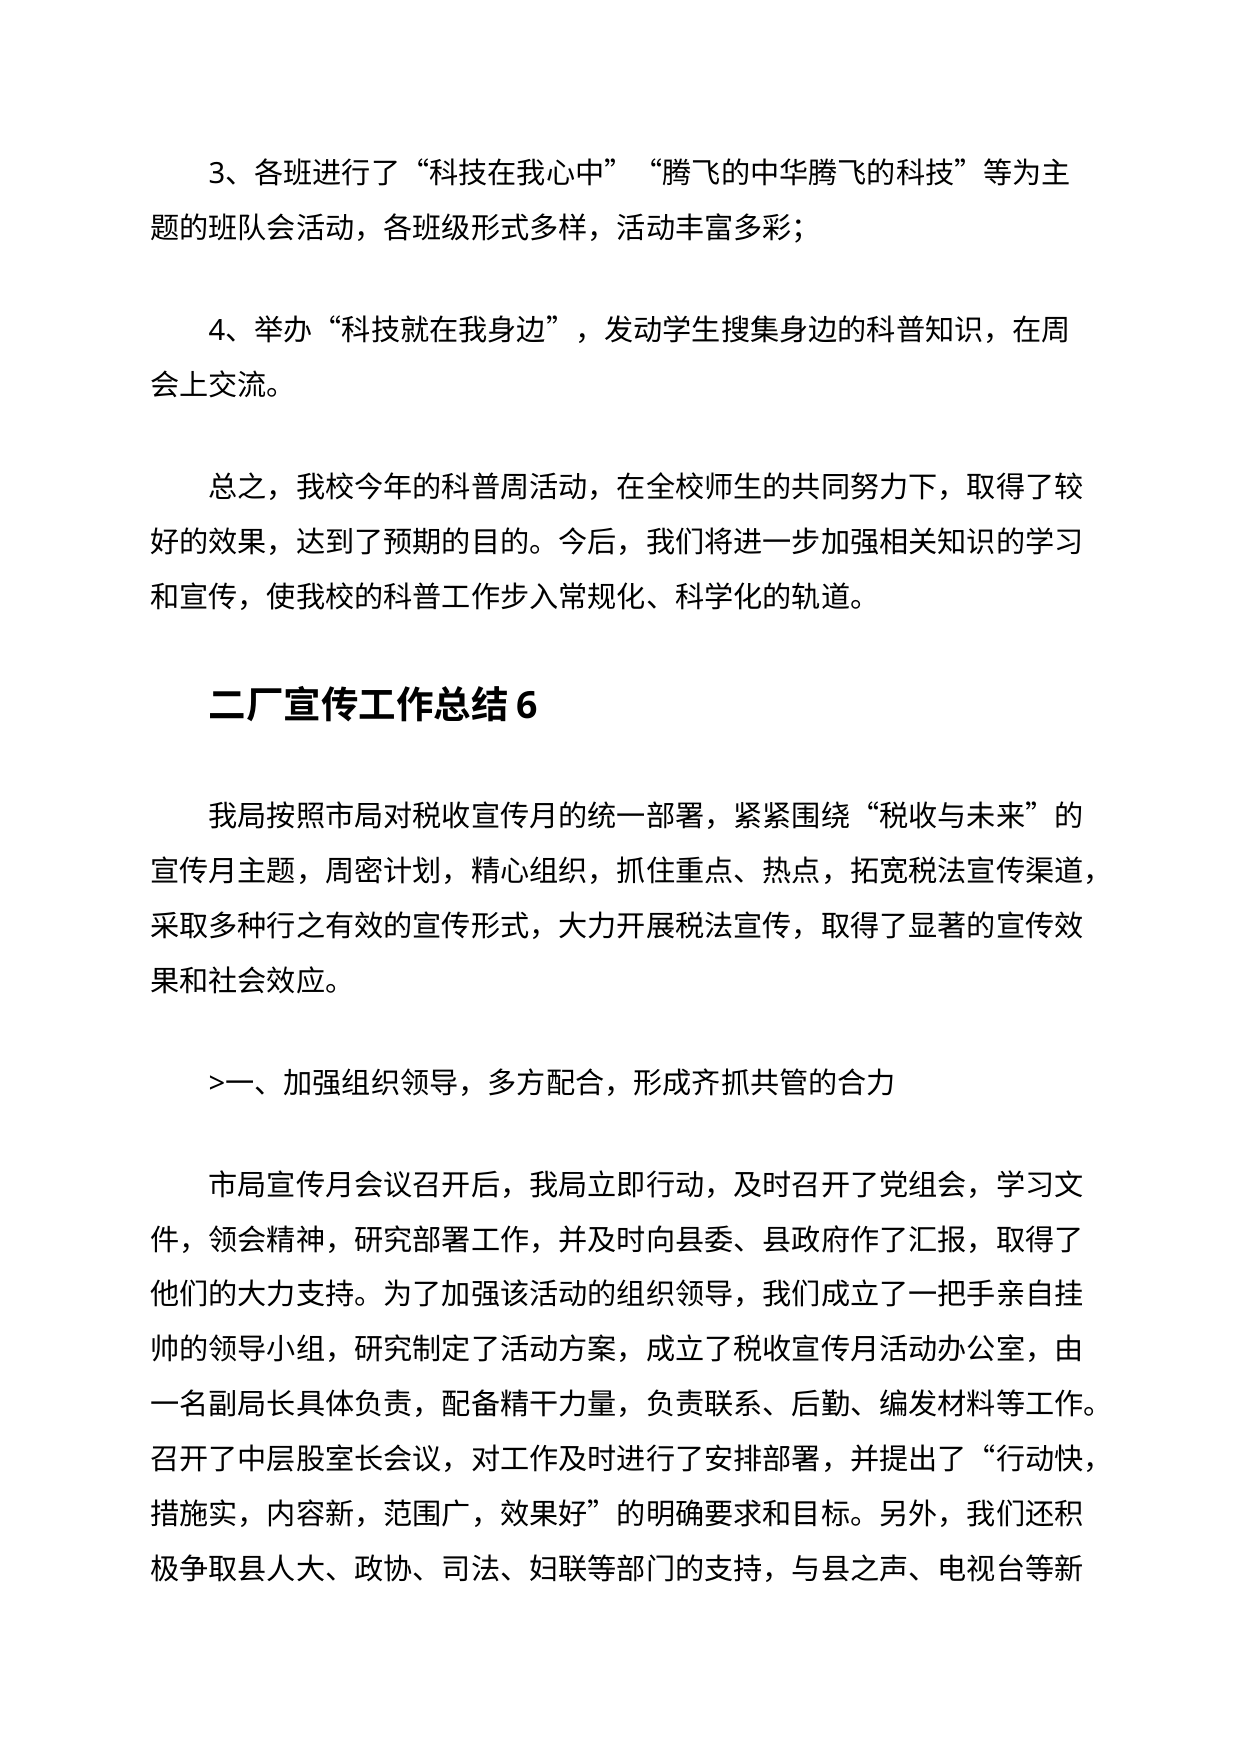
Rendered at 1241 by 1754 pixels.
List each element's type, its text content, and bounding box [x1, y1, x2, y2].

text 总之，我校今年的科普周活动，在全校师生的共同努力下，取得了较好的效果，达到了预期的目的。今后，我们将进一步加强相关知识的学习和宣传，使我校的科普工作步入常规化、科学化的轨道。 [150, 463, 1090, 616]
text 二厂宣传工作总结6 [150, 675, 1090, 729]
text >一、加强组织领导，多方配合，形成齐抓共管的合力 [150, 1059, 1090, 1102]
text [150, 1161, 1090, 1588]
text 4、举办“科技就在我身边”，发动学生搜集身边的科普知识，在周会上交流。 [150, 307, 1090, 404]
text 我局按照市局对税收宣传月的统一部署，紧紧围绕“税收与未来”的宣传月主题，周密计划，精心组织，抓住重点、热点，拓宽税法宣传渠道，采取多种行之有效的宣传形式，大力开展税法宣传，取得了显著的宣传效果和社会效应。 [150, 793, 1090, 1000]
text 3、各班进行了“科技在我心中”“腾飞的中华腾飞的科技”等为主题的班队会活动，各班级形式多样，活动丰富多彩； [150, 150, 1090, 247]
